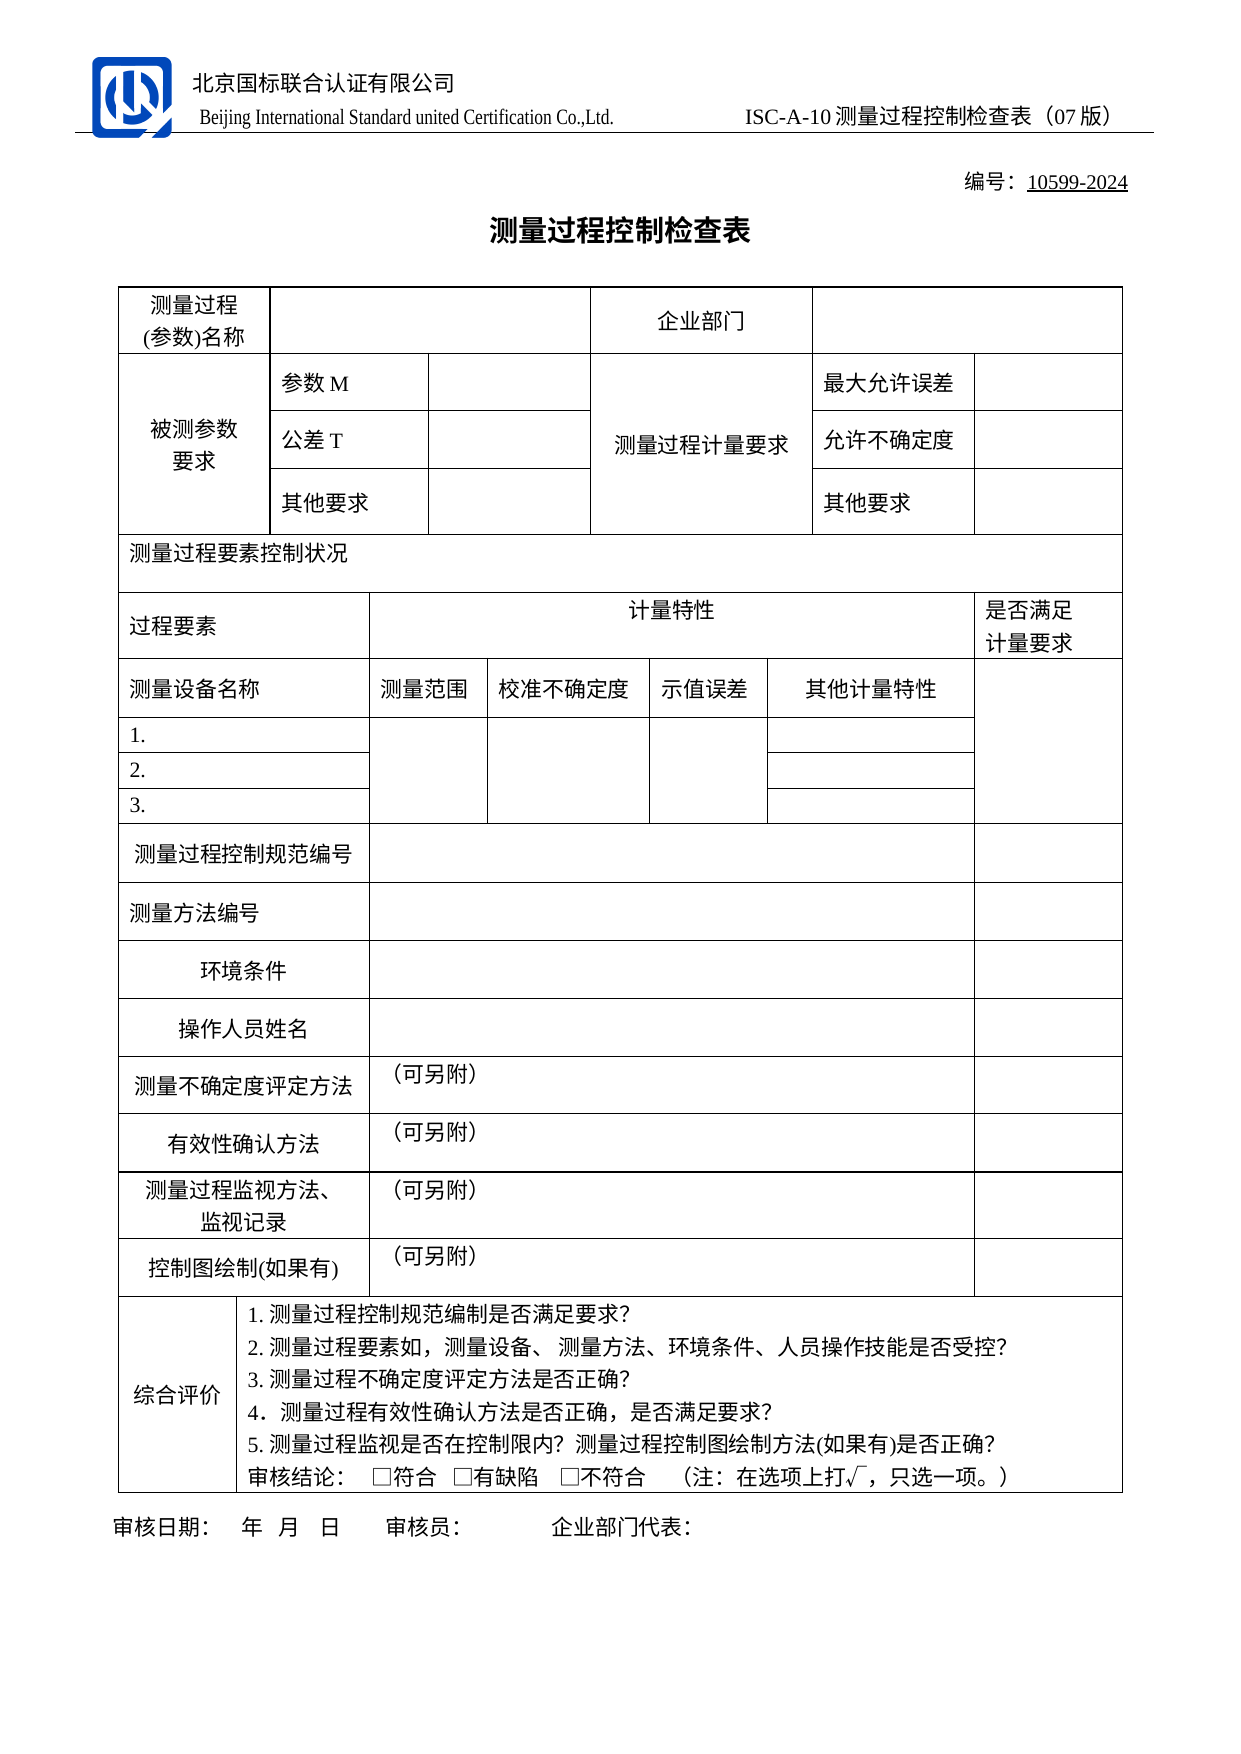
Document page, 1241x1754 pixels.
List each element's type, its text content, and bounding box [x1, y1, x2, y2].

table_cell [975, 1057, 1122, 1113]
table_cell 1. [119, 718, 369, 752]
table_cell [975, 411, 1122, 468]
table_cell [975, 354, 1122, 410]
table_cell [650, 718, 767, 823]
table_cell 允许不确定度 [813, 411, 974, 468]
table_cell [975, 999, 1122, 1056]
table_cell [370, 941, 974, 998]
table_cell [975, 824, 1122, 882]
table_cell （可另附） [370, 1239, 974, 1296]
table_cell 环境条件 [119, 941, 369, 998]
table_cell 参数M [271, 354, 428, 410]
table_cell 测量过程监视方法、 监视记录 [119, 1173, 369, 1237]
table_cell 计量特性 [370, 593, 974, 658]
table_cell 测量方法编号 [119, 883, 369, 940]
table_cell 校准不确定度 [488, 659, 649, 717]
table_cell 测量过程控制规范编号 [119, 824, 369, 882]
table_cell [975, 1114, 1122, 1171]
table_cell 1. 测量过程控制规范编制是否满足要求？ 2. 测量过程要素如，测量设备、 测量方法、环境条件、人员操作技能是否受控？ 3. 测量过程不确定度评定方法是否正确？ 4．测量过程有效性确认方法是否正确，是否满足要求？ 5. 测量过程监视是否在控制限内？测量过程控制图绘制方法(如果有)是否正确？ 审核结论： □符合 □有缺陷 □不符合 （注：在选项上打√，只选一项。） [237, 1297, 1122, 1492]
table_cell 示值误差 [650, 659, 767, 717]
table_cell 2. [119, 753, 369, 788]
table_cell [975, 883, 1122, 940]
table_cell 被测参数 要求 [119, 354, 269, 534]
table_cell 3. [119, 789, 369, 823]
table_cell [370, 999, 974, 1056]
table_cell 测量过程要素控制状况 [119, 535, 1122, 592]
table_cell [370, 824, 974, 882]
table_cell 综合评价 [119, 1297, 236, 1492]
table_cell [975, 1173, 1122, 1237]
table_cell [975, 941, 1122, 998]
table_header [271, 288, 590, 352]
table_cell （可另附） [370, 1114, 974, 1171]
table_cell [768, 718, 974, 752]
text 编号：10599-2024 [112, 164, 1128, 196]
table_cell [768, 753, 974, 788]
picture [92, 57, 172, 138]
table_cell [975, 1239, 1122, 1296]
table_cell [429, 411, 590, 468]
table_header [813, 288, 1122, 352]
table_cell 测量过程计量要求 [591, 354, 812, 534]
table_cell 其他要求 [813, 469, 974, 534]
table_cell [768, 789, 974, 823]
text 审核日期： 年 月 日 审核员： 企业部门代表： [112, 1509, 1128, 1542]
table_header 测量过程 (参数)名称 [119, 288, 269, 352]
table_cell 控制图绘制(如果有) [119, 1239, 369, 1296]
table_cell 是否满足 计量要求 [975, 593, 1122, 658]
table_cell 公差T [271, 411, 428, 468]
text 测量过程控制检查表 [112, 196, 1128, 261]
table_cell [370, 718, 487, 823]
table_header 企业部门 [591, 288, 812, 352]
table_cell [975, 469, 1122, 534]
table_cell [370, 883, 974, 940]
table_cell [429, 354, 590, 410]
table_cell （可另附） [370, 1057, 974, 1113]
table_cell （可另附） [370, 1173, 974, 1237]
table_cell 最大允许误差 [813, 354, 974, 410]
table_cell 操作人员姓名 [119, 999, 369, 1056]
table_cell 测量范围 [370, 659, 487, 717]
table_cell 其他要求 [271, 469, 428, 534]
table_cell [429, 469, 590, 534]
table_cell [975, 659, 1122, 823]
table_cell [488, 718, 649, 823]
table_cell 测量设备名称 [119, 659, 369, 717]
table_cell 有效性确认方法 [119, 1114, 369, 1171]
table_cell 过程要素 [119, 593, 369, 658]
table_cell 测量不确定度评定方法 [119, 1057, 369, 1113]
table_cell 其他计量特性 [768, 659, 974, 717]
